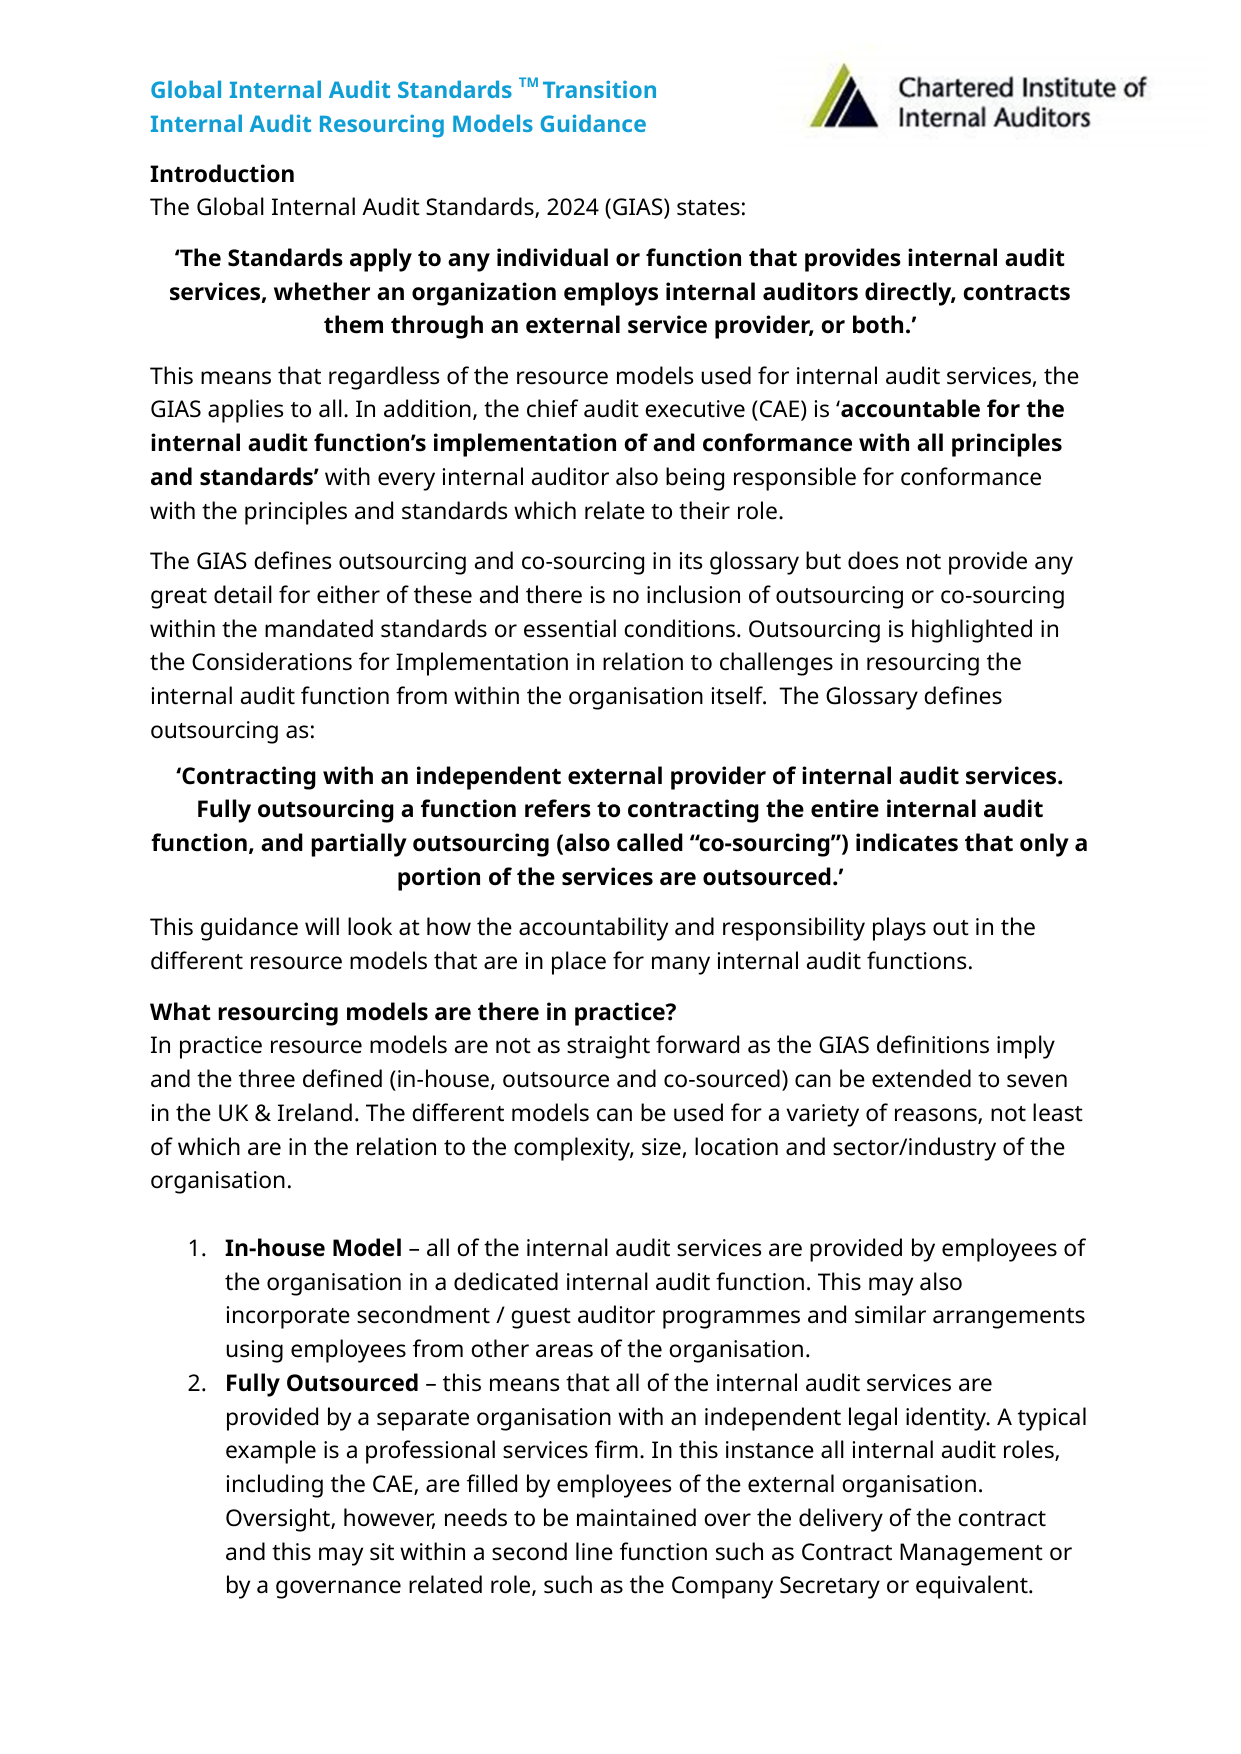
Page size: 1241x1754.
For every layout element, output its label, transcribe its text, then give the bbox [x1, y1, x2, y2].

text In practice resource models are not as straight forward as the GIAS definitions imply and the three defined (in-house, outsource and co-sourced) can be extended to seven in the UK & Ireland. The different models can be used for a variety of reasons, not least of which are in the relation to the complexity, size, location and sector/industry of the organisation. [150, 1029, 1090, 1196]
text This guidance will look at how the accountability and responsibility plays out in the different resource models that are in place for many internal audit functions. [150, 911, 1090, 976]
picture [776, 44, 1241, 145]
list Fully Outsourced – this means that all of the internal audit services are provided by a separate organisation with an independent legal identity. A typical example is a professional services firm. In this instance all internal audit roles, including the CAE, are filled by employees of the external organisation. Oversight, however, needs to be maintained over the delivery of the contract and this may sit within a second line function such as Contract Management or by a governance related role, such as the Company Secretary or equivalent. [187, 1367, 1090, 1601]
list In-house Model – all of the internal audit services are provided by employees of the organisation in a dedicated internal audit function. This may also incorporate secondment / guest auditor programmes and similar arrangements using employees from other areas of the organisation. [187, 1232, 1090, 1364]
text The GIAS defines outsourcing and co-sourcing in its glossary but does not provide any great detail for either of these and there is no inclusion of outsourcing or co-sourcing within the mandated standards or essential conditions. Outsourcing is highlighted in the Considerations for Implementation in relation to challenges in resourcing the internal audit function from within the organisation itself. The Glossary defines outsourcing as: [150, 545, 1090, 745]
text Introduction [150, 157, 1090, 189]
text The Global Internal Audit Standards, 2024 (GIAS) states: [150, 191, 1090, 222]
text This means that regardless of the resource models used for internal audit services, the GIAS applies to all. In addition, the chief audit executive (CAE) is ‘accountable for the internal audit function’s implementation of and conformance with all principles and standards’ with every internal auditor also being responsible for conformance with the principles and standards which relate to their role. [150, 359, 1090, 526]
text ‘The Standards apply to any individual or function that provides internal audit services, whether an organization employs internal auditors directly, contracts them through an external service provider, or both.’ [150, 242, 1090, 340]
text ‘Contracting with an independent external provider of internal audit services. Fully outsourcing a function refers to contracting the entire internal audit function, and partially outsourcing (also called “co-sourcing”) indicates that only a portion of the services are outsourced.’ [150, 760, 1090, 892]
text What resourcing models are there in practice? [150, 996, 1090, 1027]
